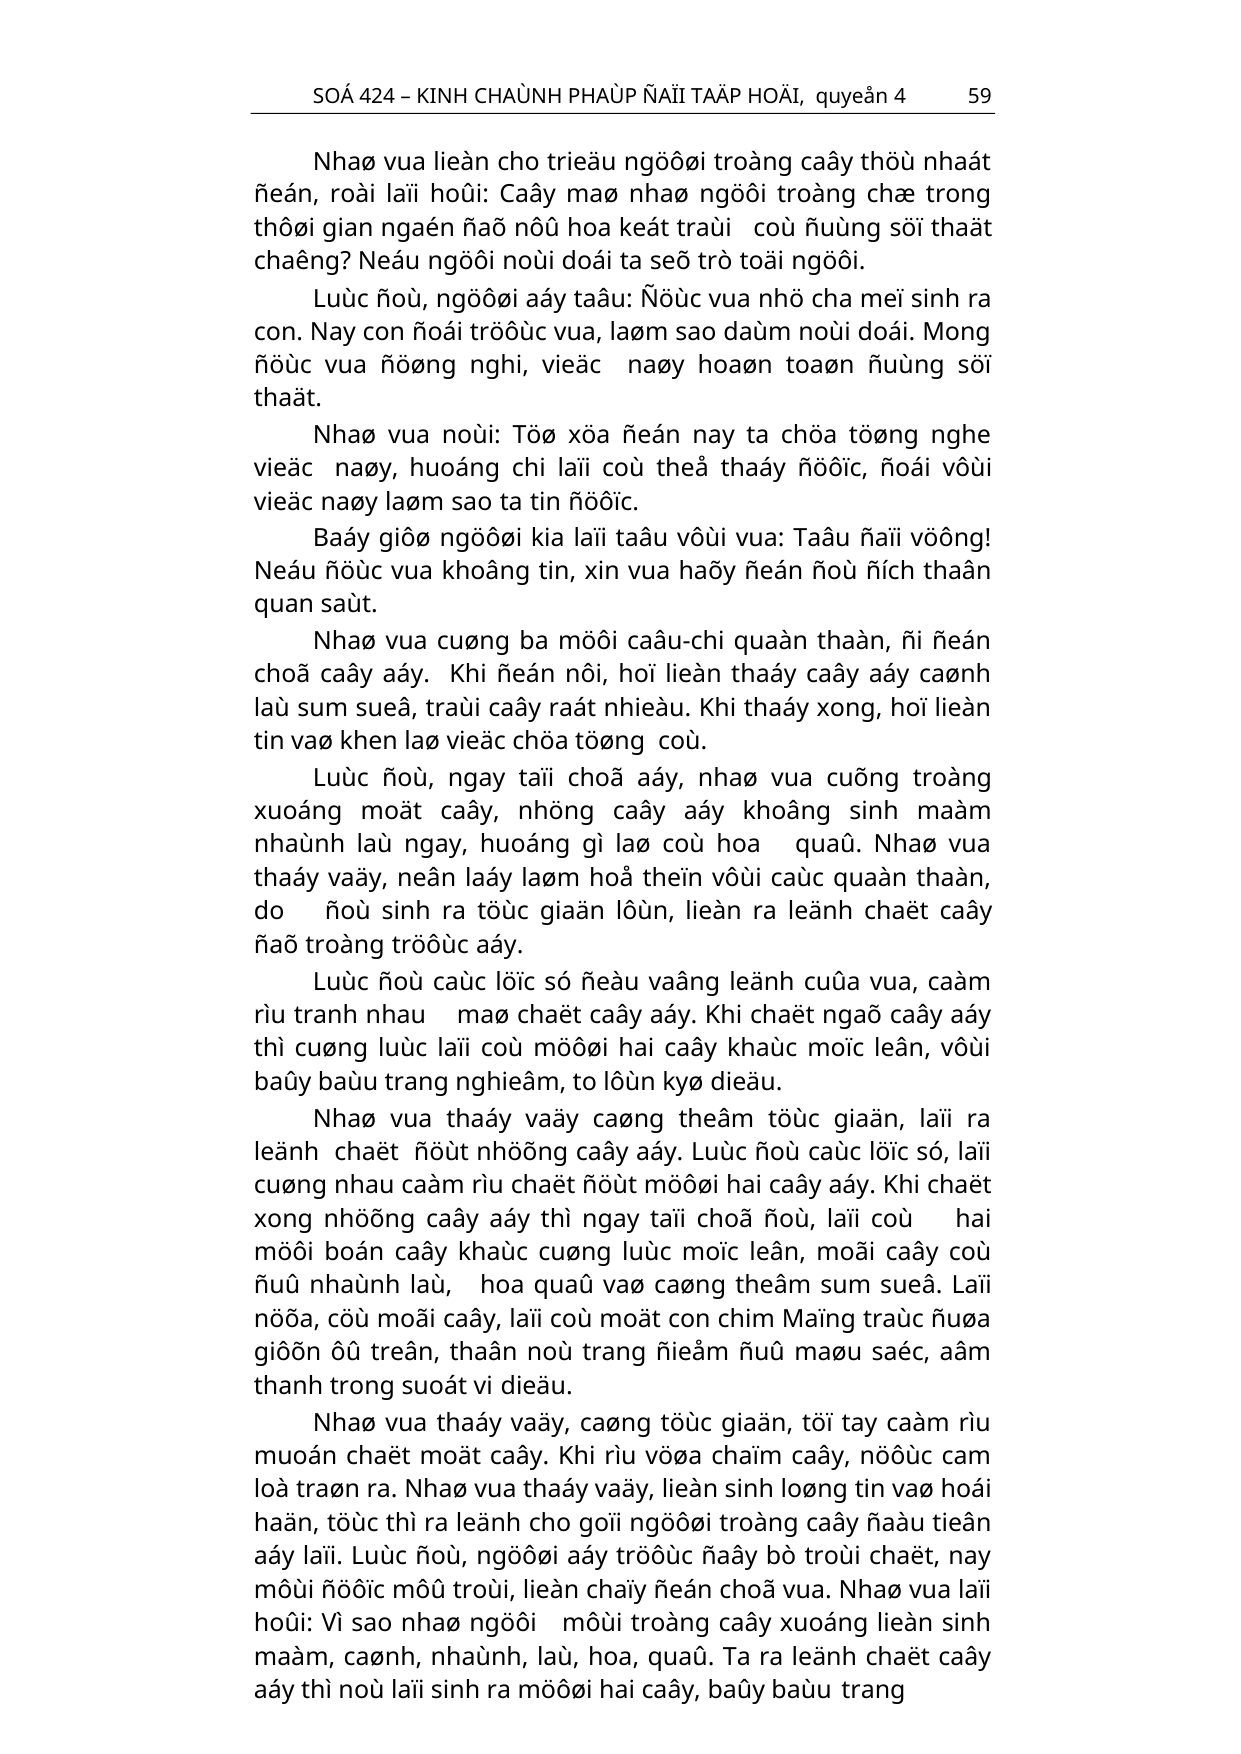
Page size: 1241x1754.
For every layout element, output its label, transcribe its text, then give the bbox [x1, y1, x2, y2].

text Nhaø vua noùi: Töø xöa ñeán nay ta chöa töøng nghe vieäc naøy, huoáng chi laïi coù theå thaáy ñöôïc, ñoái vôùi vieäc naøy laøm sao ta tin ñöôïc. [254, 417, 992, 517]
text Nhaø vua thaáy vaäy caøng theâm töùc giaän, laïi ra leänh chaët ñöùt nhöõng caây aáy. Luùc ñoù caùc löïc só, laïi cuøng nhau caàm rìu chaët ñöùt möôøi hai caây aáy. Khi chaët xong nhöõng caây aáy thì ngay taïi choã ñoù, laïi coù hai möôi boán caây khaùc cuøng luùc moïc leân, moãi caây coù ñuû nhaùnh laù, hoa quaû vaø caøng theâm sum sueâ. Laïi nöõa, cöù moãi caây, laïi coù moät con chim Maïng traùc ñuøa giôõn ôû treân, thaân noù trang ñieåm ñuû maøu saéc, aâm thanh trong suoát vi dieäu. [254, 1101, 992, 1401]
text Luùc ñoù caùc löïc só ñeàu vaâng leänh cuûa vua, caàm rìu tranh nhau maø chaët caây aáy. Khi chaët ngaõ caây aáy thì cuøng luùc laïi coù möôøi hai caây khaùc moïc leân, vôùi baûy baùu trang nghieâm, to lôùn kyø dieäu. [254, 964, 992, 1097]
text SOÁ 424 – KINH CHAÙNH PHAÙP ÑAÏI TAÄP HOÄI, quyeån 4 59 [313, 81, 1065, 109]
text Baáy giôø ngöôøi kia laïi taâu vôùi vua: Taâu ñaïi vöông! Neáu ñöùc vua khoâng tin, xin vua haõy ñeán ñoù ñích thaân quan saùt. [254, 520, 992, 620]
text Luùc ñoù, ngöôøi aáy taâu: Ñöùc vua nhö cha meï sinh ra con. Nay con ñoái tröôùc vua, laøm sao daùm noùi doái. Mong ñöùc vua ñöøng nghi, vieäc naøy hoaøn toaøn ñuùng söï thaät. [254, 280, 992, 414]
text Nhaø vua thaáy vaäy, caøng töùc giaän, töï tay caàm rìu muoán chaët moät caây. Khi rìu vöøa chaïm caây, nöôùc cam loà traøn ra. Nhaø vua thaáy vaäy, lieàn sinh loøng tin vaø hoái haän, töùc thì ra leänh cho goïi ngöôøi troàng caây ñaàu tieân aáy laïi. Luùc ñoù, ngöôøi aáy tröôùc ñaây bò troùi chaët, nay môùi ñöôïc môû troùi, lieàn chaïy ñeán choã vua. Nhaø vua laïi hoûi: Vì sao nhaø ngöôi môùi troàng caây xuoáng lieàn sinh maàm, caønh, nhaùnh, laù, hoa, quaû. Ta ra leänh chaët caây aáy thì noù laïi sinh ra möôøi hai caây, baûy baùu trang [254, 1405, 992, 1706]
text Luùc ñoù, ngay taïi choã aáy, nhaø vua cuõng troàng xuoáng moät caây, nhöng caây aáy khoâng sinh maàm nhaùnh laù ngay, huoáng gì laø coù hoa quaû. Nhaø vua thaáy vaäy, neân laáy laøm hoå theïn vôùi caùc quaàn thaàn, do ñoù sinh ra töùc giaän lôùn, lieàn ra leänh chaët caây ñaõ troàng tröôùc aáy. [254, 760, 992, 960]
text Nhaø vua cuøng ba möôi caâu-chi quaàn thaàn, ñi ñeán choã caây aáy. Khi ñeán nôi, hoï lieàn thaáy caây aáy caønh laù sum sueâ, traùi caây raát nhieàu. Khi thaáy xong, hoï lieàn tin vaø khen laø vieäc chöa töøng coù. [254, 623, 992, 757]
text Nhaø vua lieàn cho trieäu ngöôøi troàng caây thöù nhaát ñeán, roài laïi hoûi: Caây maø nhaø ngöôi troàng chæ trong thôøi gian ngaén ñaõ nôû hoa keát traùi coù ñuùng söï thaät chaêng? Neáu ngöôi noùi doái ta seõ trò toäi ngöôi. [254, 143, 992, 277]
